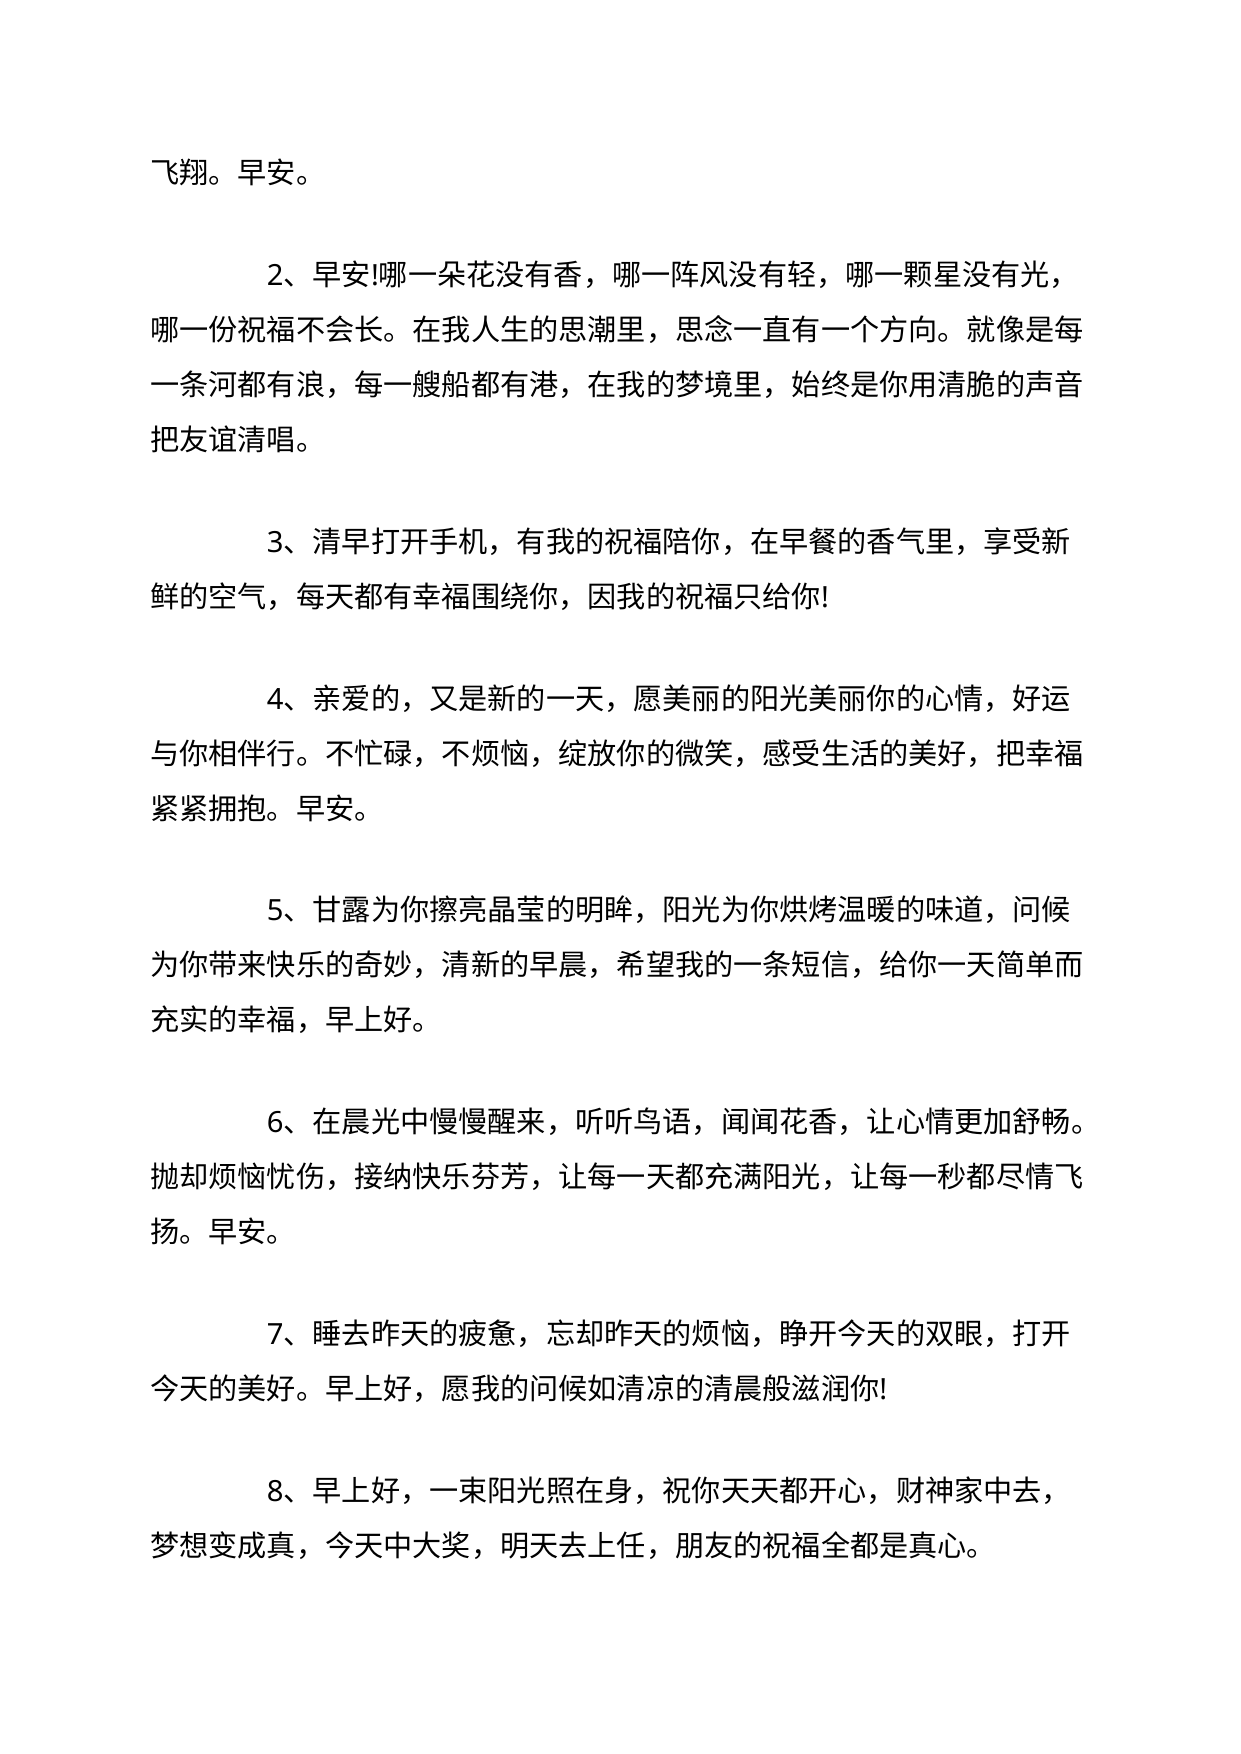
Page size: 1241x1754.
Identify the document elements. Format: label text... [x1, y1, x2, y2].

text 7、睡去昨天的疲惫，忘却昨天的烦恼，睁开今天的双眼，打开今天的美好。早上好，愿我的问候如清凉的清晨般滋润你! [150, 1310, 1090, 1408]
text 2、早安!哪一朵花没有香，哪一阵风没有轻，哪一颗星没有光，哪一份祝福不会长。在我人生的思潮里，思念一直有一个方向。就像是每一条河都有浪，每一艘船都有港，在我的梦境里，始终是你用清脆的声音把友谊清唱。 [150, 252, 1090, 459]
text 3、清早打开手机，有我的祝福陪你，在早餐的香气里，享受新鲜的空气，每天都有幸福围绕你，因我的祝福只给你! [150, 518, 1090, 616]
text 5、甘露为你擦亮晶莹的明眸，阳光为你烘烤温暖的味道，问候为你带来快乐的奇妙，清新的早晨，希望我的一条短信，给你一天简单而充实的幸福，早上好。 [150, 887, 1090, 1039]
text 8、早上好，一束阳光照在身，祝你天天都开心，财神家中去，梦想变成真，今天中大奖，明天去上任，朋友的祝福全都是真心。 [150, 1467, 1090, 1564]
text 4、亲爱的，又是新的一天，愿美丽的阳光美丽你的心情，好运与你相伴行。不忙碌，不烦恼，绽放你的微笑，感受生活的美好，把幸福紧紧拥抱。早安。 [150, 675, 1090, 827]
text 6、在晨光中慢慢醒来，听听鸟语，闻闻花香，让心情更加舒畅。抛却烦恼忧伤，接纳快乐芬芳，让每一天都充满阳光，让每一秒都尽情飞扬。早安。 [150, 1099, 1090, 1251]
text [150, 150, 1090, 192]
